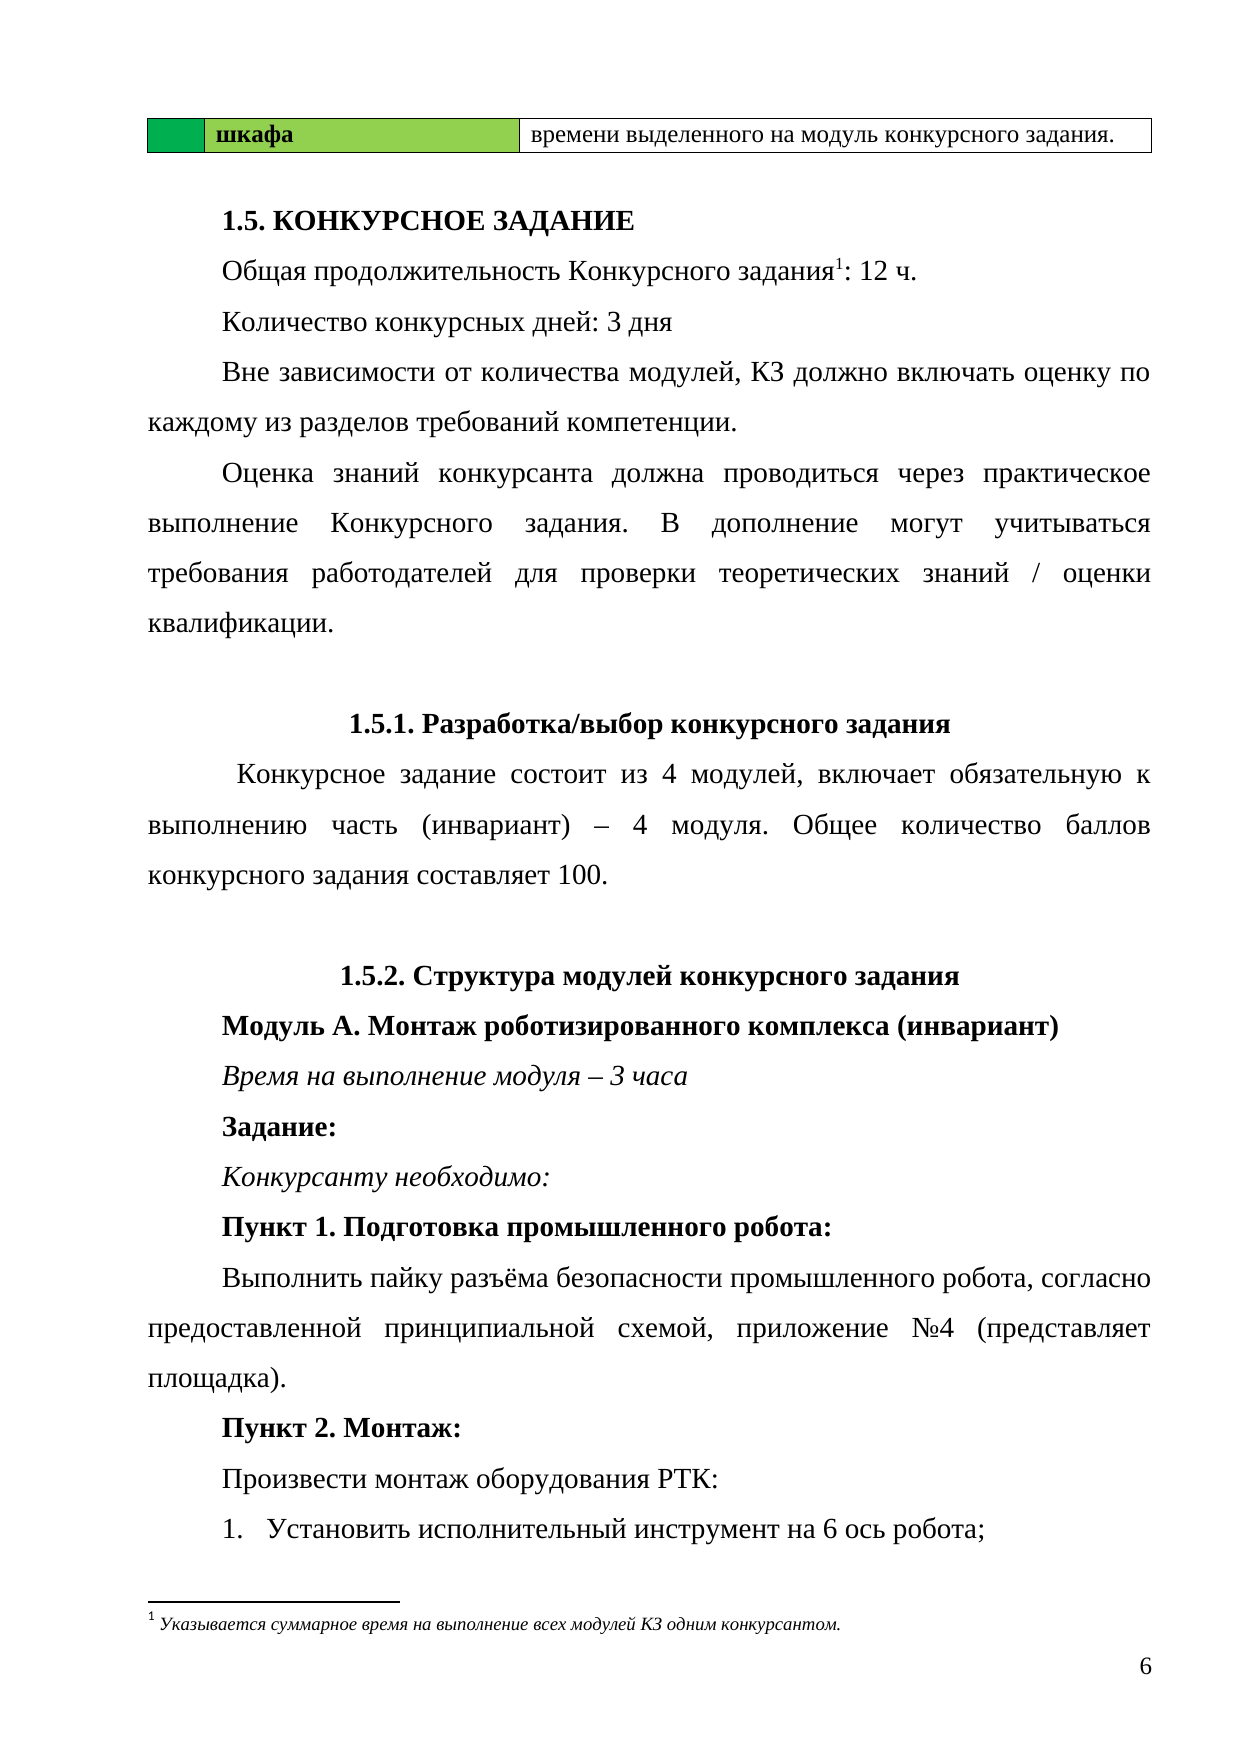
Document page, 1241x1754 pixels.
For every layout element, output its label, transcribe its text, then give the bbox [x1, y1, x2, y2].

subtitle 1.5.1. Разработка/выбор конкурсного задания [148, 706, 1152, 740]
text Время на выполнение модуля – 3 часа [148, 1058, 1152, 1092]
subtitle 1.5. КОНКУРСНОЕ ЗАДАНИЕ [148, 203, 1152, 237]
text Задание: [148, 1109, 1152, 1142]
text Модуль А. Монтаж роботизированного комплекса (инвариант) [148, 1008, 1152, 1042]
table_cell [205, 119, 519, 152]
table_cell Г [148, 119, 204, 152]
text Оценка знаний конкурсанта должна проводиться через практическое выполнение Конкурсного задания. В дополнение могут учитываться требования работодателей для проверки теоретических знаний / оценки квалификации. [148, 455, 1152, 639]
text Произвести монтаж оборудования РТК: [148, 1461, 1152, 1494]
list Установить исполнительный инструмент на 6 ось робота; [148, 1511, 1152, 1545]
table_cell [520, 119, 1151, 152]
text Количество конкурсных дней: 3 дня [148, 304, 1152, 337]
subtitle 1.5.2. Структура модулей конкурсного задания [148, 958, 1152, 991]
text Вне зависимости от количества модулей, КЗ должно включать оценку по каждому из разделов требований компетенции. [148, 354, 1152, 438]
text Общая продолжительность Конкурсного задания: 12 ч. [148, 253, 1152, 287]
text Пункт 2. Монтаж: [148, 1411, 1152, 1444]
text Конкурсное задание состоит из 4 модулей, включает обязательную к выполнению часть (инвариант) – 4 модуля. Общее количество баллов конкурсного задания составляет 100. [148, 757, 1152, 891]
text Выполнить пайку разъёма безопасности промышленного робота, согласно предоставленной принципиальной схемой, приложение №4 (представляет площадка). [148, 1260, 1152, 1394]
text Пункт 1. Подготовка промышленного робота: [148, 1209, 1152, 1243]
text Конкурсанту необходимо: [148, 1159, 1152, 1193]
